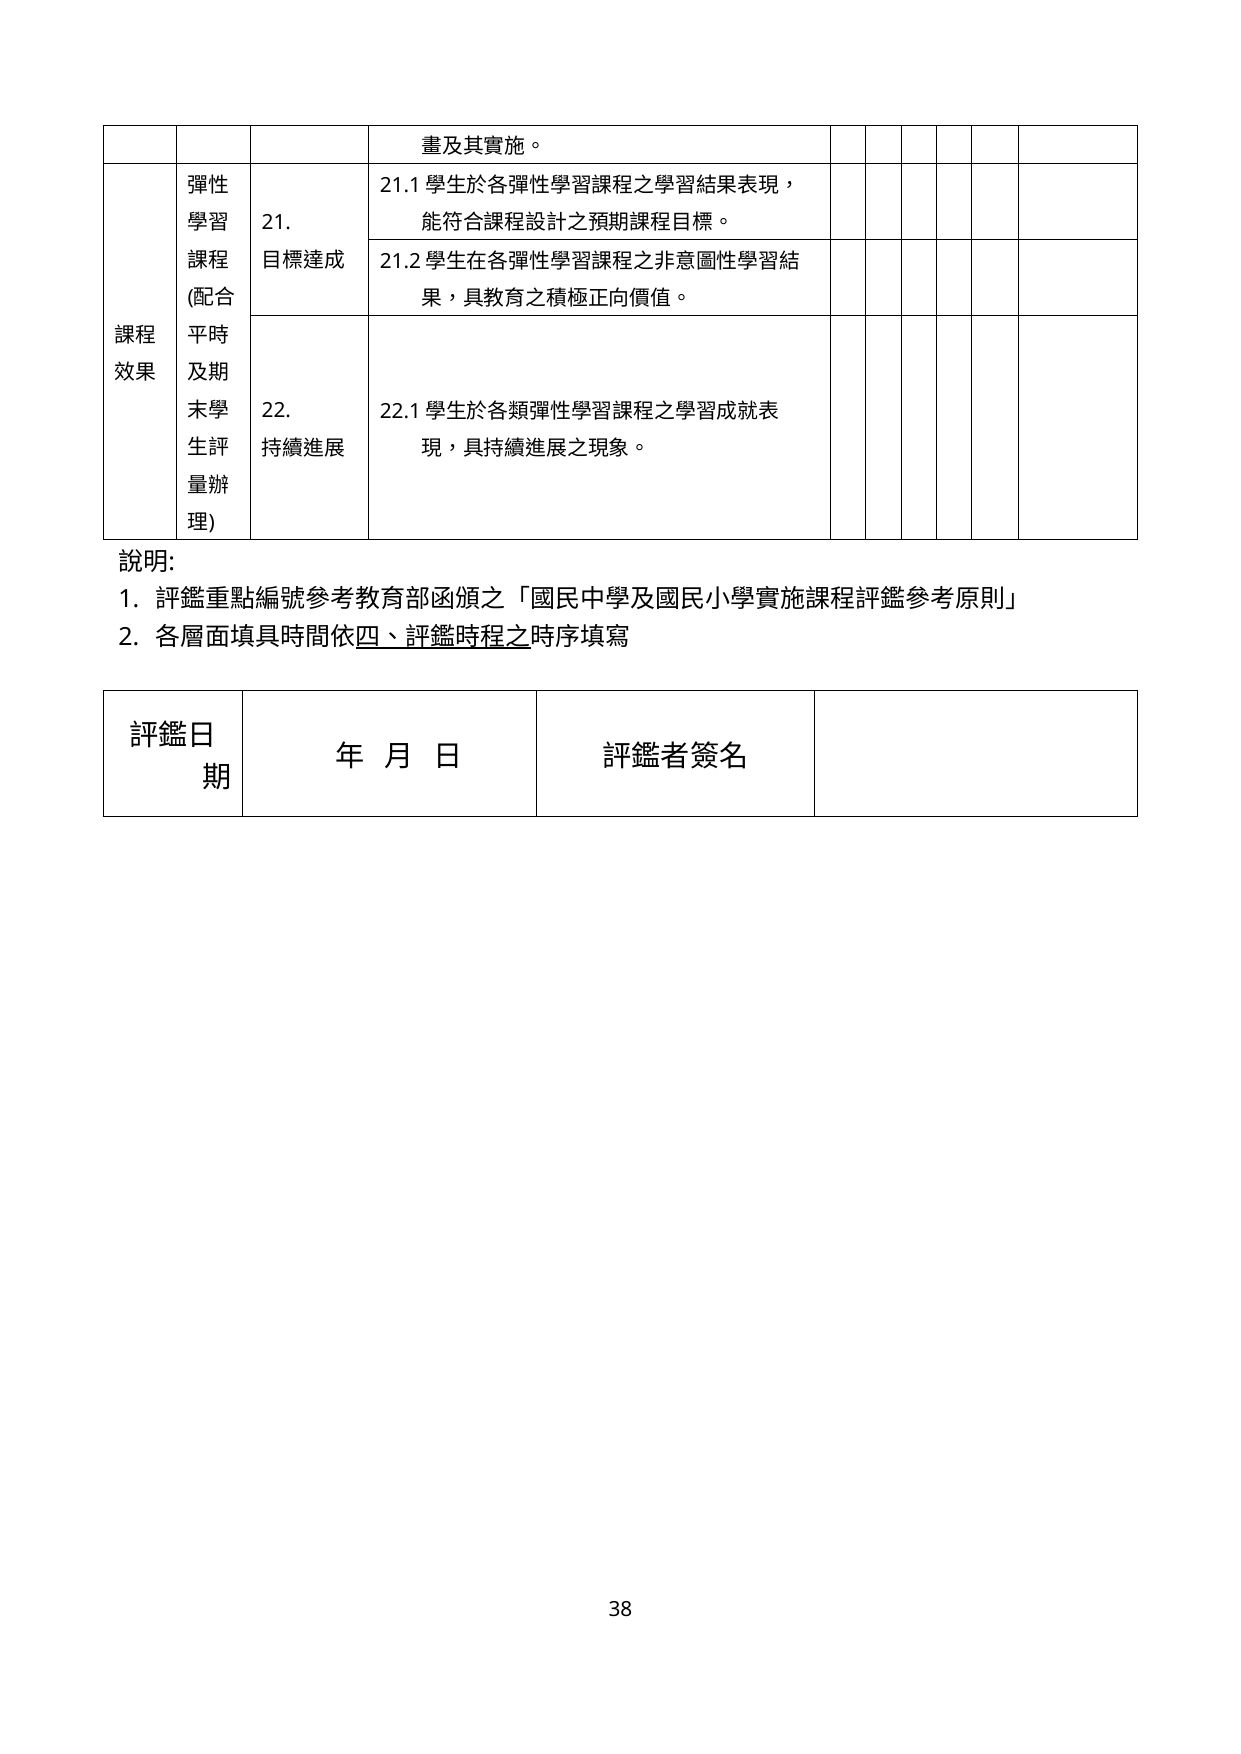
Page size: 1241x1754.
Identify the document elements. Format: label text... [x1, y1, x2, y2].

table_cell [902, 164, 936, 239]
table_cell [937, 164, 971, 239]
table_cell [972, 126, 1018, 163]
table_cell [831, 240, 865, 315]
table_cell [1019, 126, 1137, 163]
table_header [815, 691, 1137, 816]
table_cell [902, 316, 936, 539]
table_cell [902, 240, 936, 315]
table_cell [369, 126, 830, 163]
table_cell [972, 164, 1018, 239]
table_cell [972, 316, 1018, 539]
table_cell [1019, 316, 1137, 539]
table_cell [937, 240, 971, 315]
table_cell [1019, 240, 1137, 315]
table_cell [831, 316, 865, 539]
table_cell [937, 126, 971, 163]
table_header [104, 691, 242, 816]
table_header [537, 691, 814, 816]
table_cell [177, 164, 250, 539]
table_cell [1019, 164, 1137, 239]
list 各層面填具時間依四、評鑑時程之時序填寫 [118, 615, 1122, 653]
list 評鑑重點編號參考教育部函頒之「國民中學及國民小學實施課程評鑑參考原則」 [118, 578, 1122, 615]
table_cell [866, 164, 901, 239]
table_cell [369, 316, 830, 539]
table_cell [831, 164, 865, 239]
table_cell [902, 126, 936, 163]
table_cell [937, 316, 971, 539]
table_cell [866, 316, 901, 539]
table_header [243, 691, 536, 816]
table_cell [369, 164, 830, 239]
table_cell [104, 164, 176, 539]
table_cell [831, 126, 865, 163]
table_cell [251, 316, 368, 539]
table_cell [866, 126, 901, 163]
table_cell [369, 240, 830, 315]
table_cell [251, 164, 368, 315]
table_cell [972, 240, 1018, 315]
text 說明: [118, 540, 1122, 578]
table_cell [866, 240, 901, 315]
